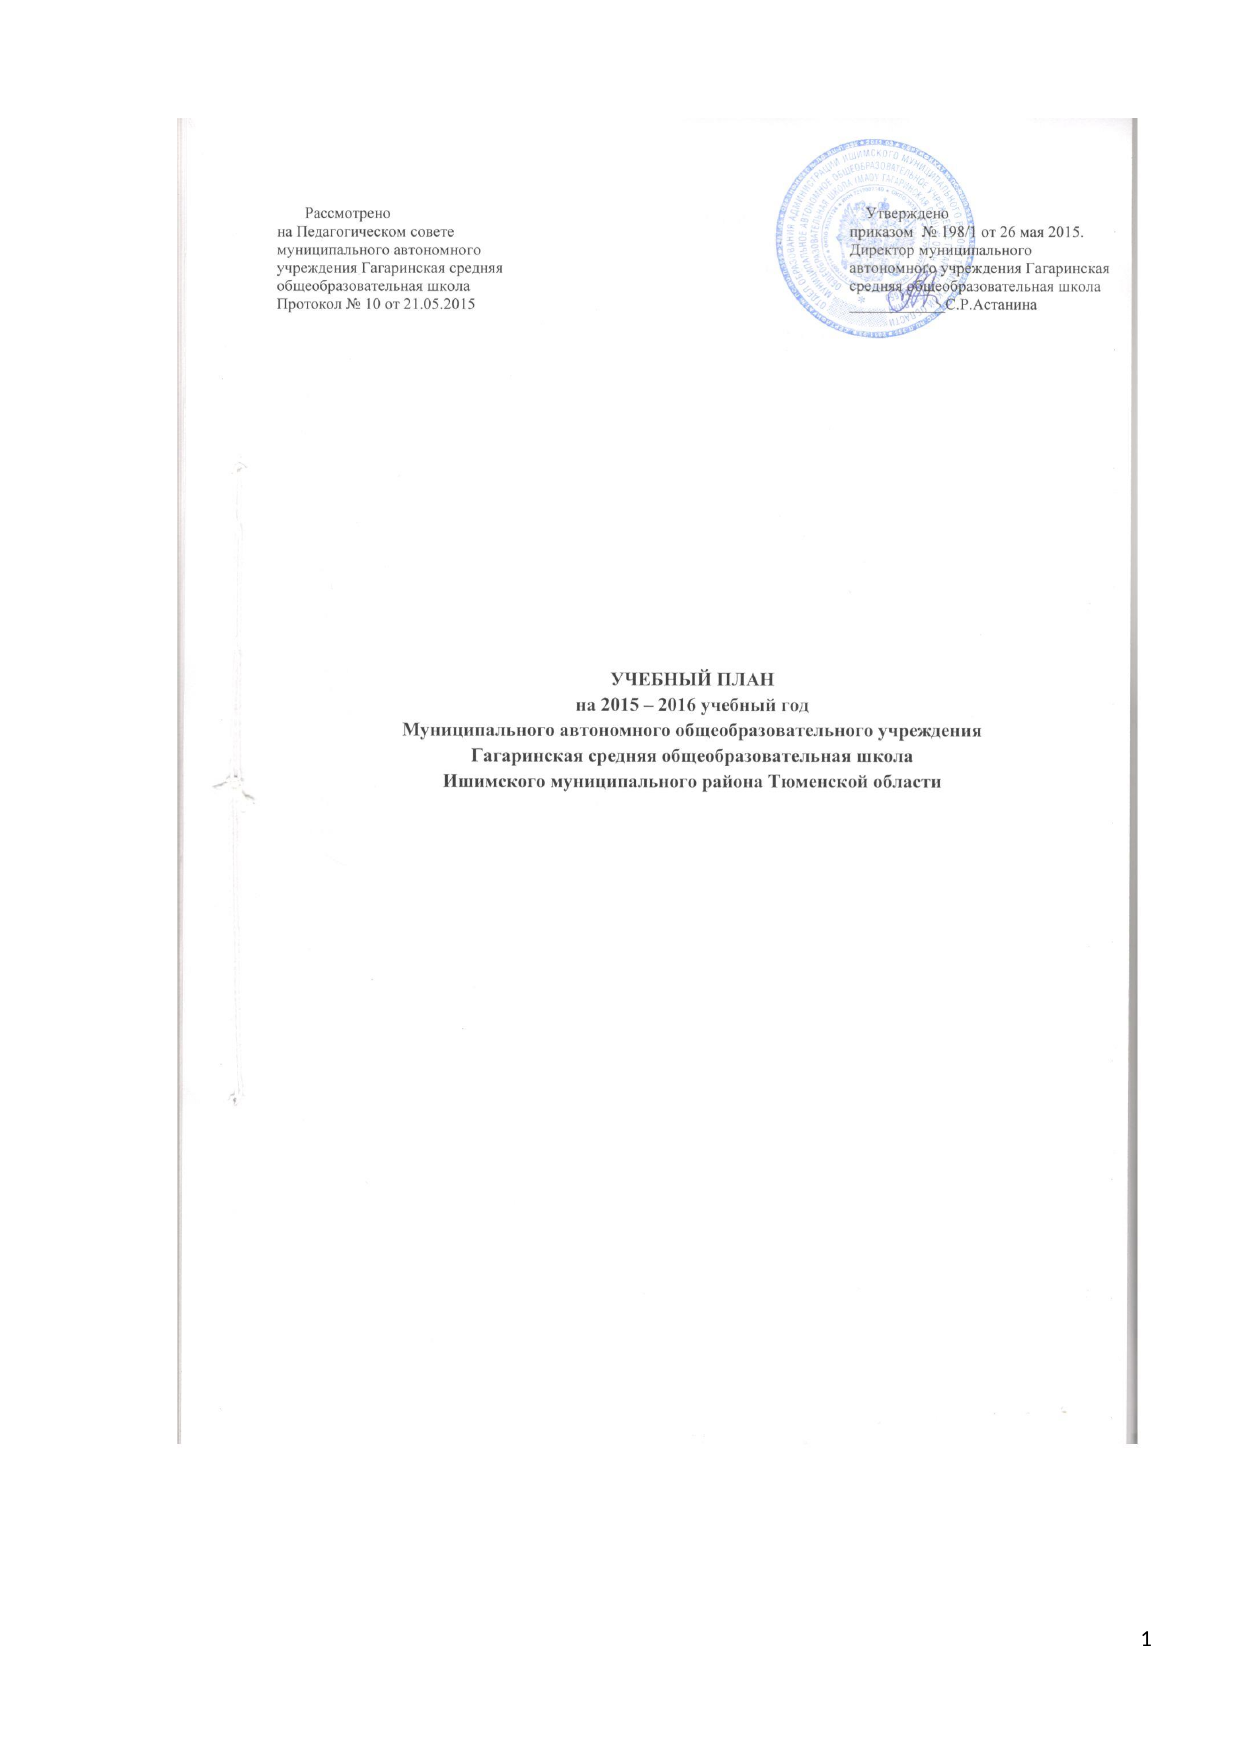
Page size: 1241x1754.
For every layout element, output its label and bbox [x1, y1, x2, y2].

picture [177, 118, 1152, 1458]
